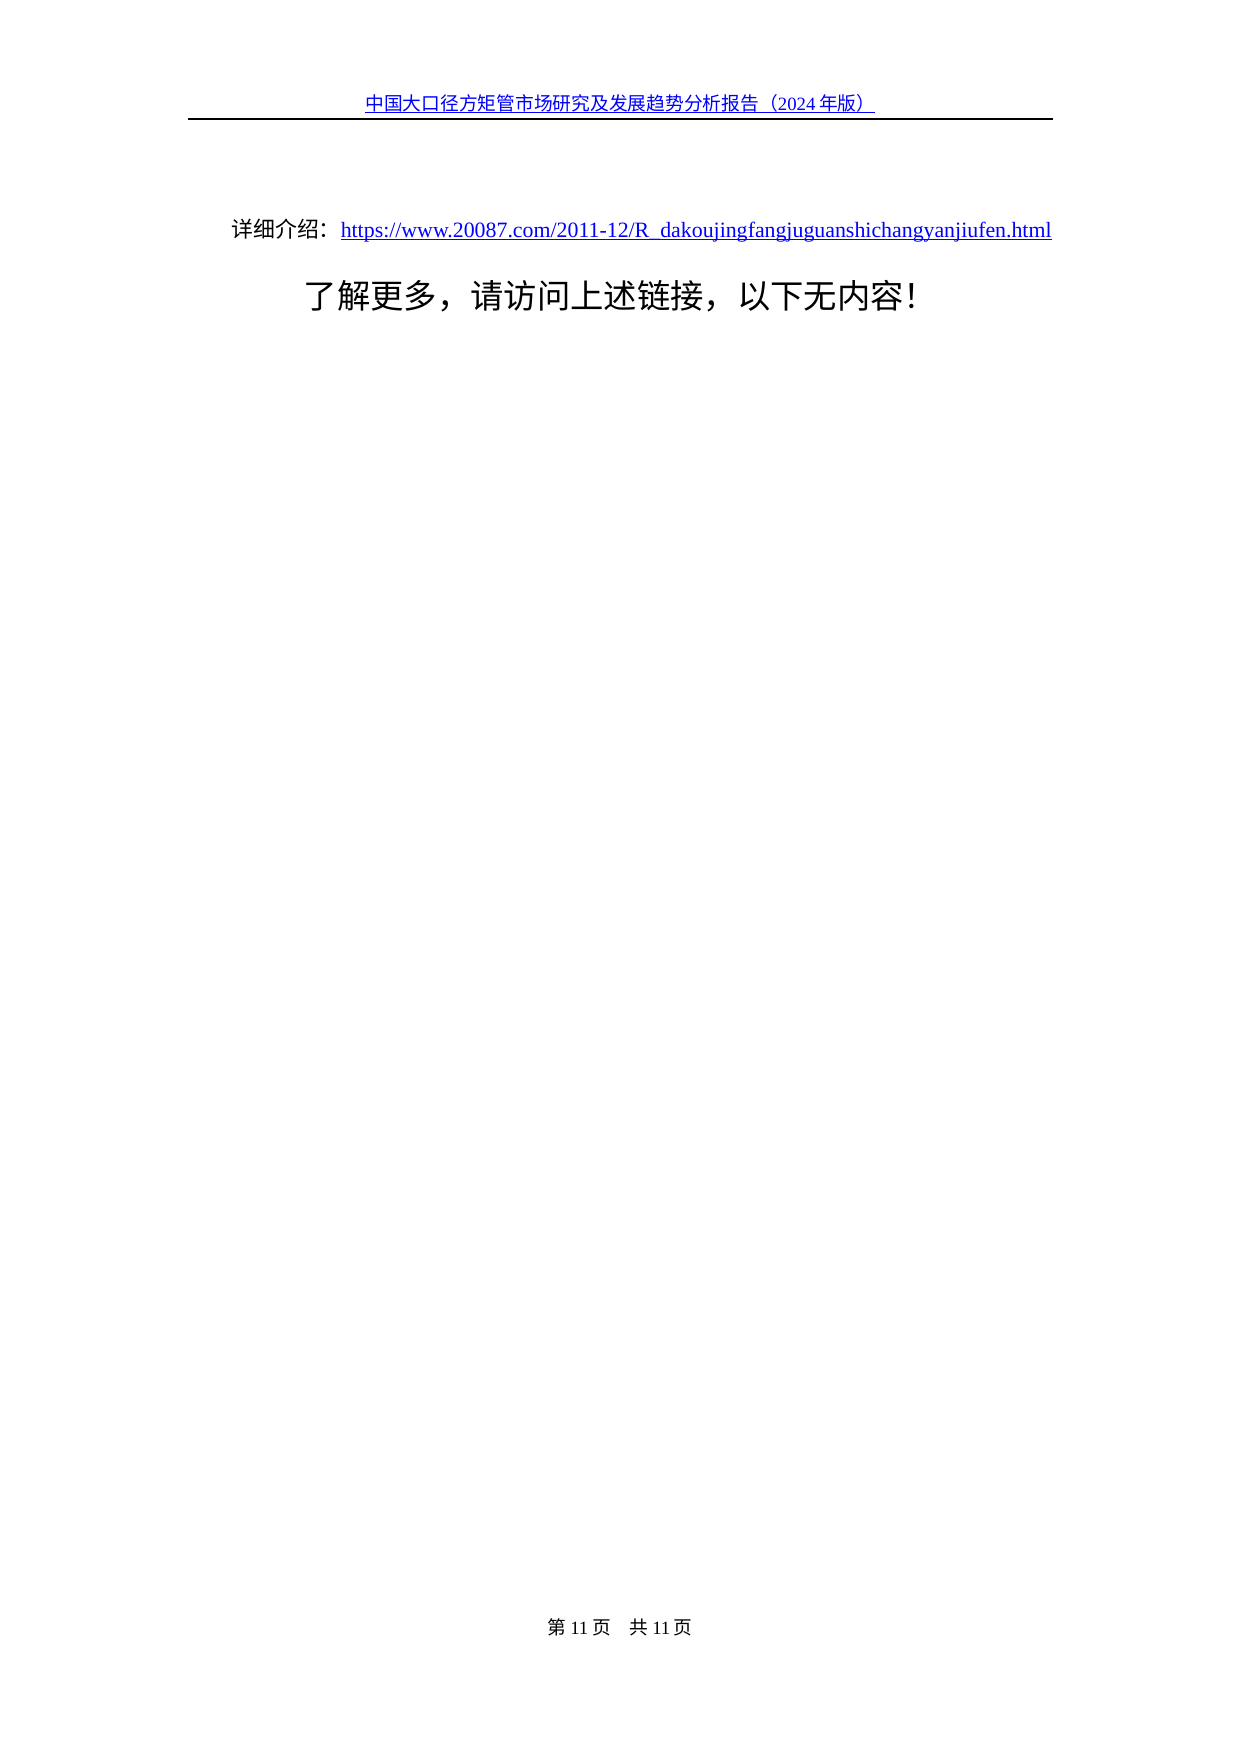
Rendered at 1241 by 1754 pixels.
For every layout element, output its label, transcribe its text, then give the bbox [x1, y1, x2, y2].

text 详细介绍：https://www.20087.com/2011-12/R_dakoujingfangjuguanshichangyanjiufen.html [187, 212, 1053, 244]
title 了解更多，请访问上述链接，以下无内容！ [187, 262, 1053, 327]
